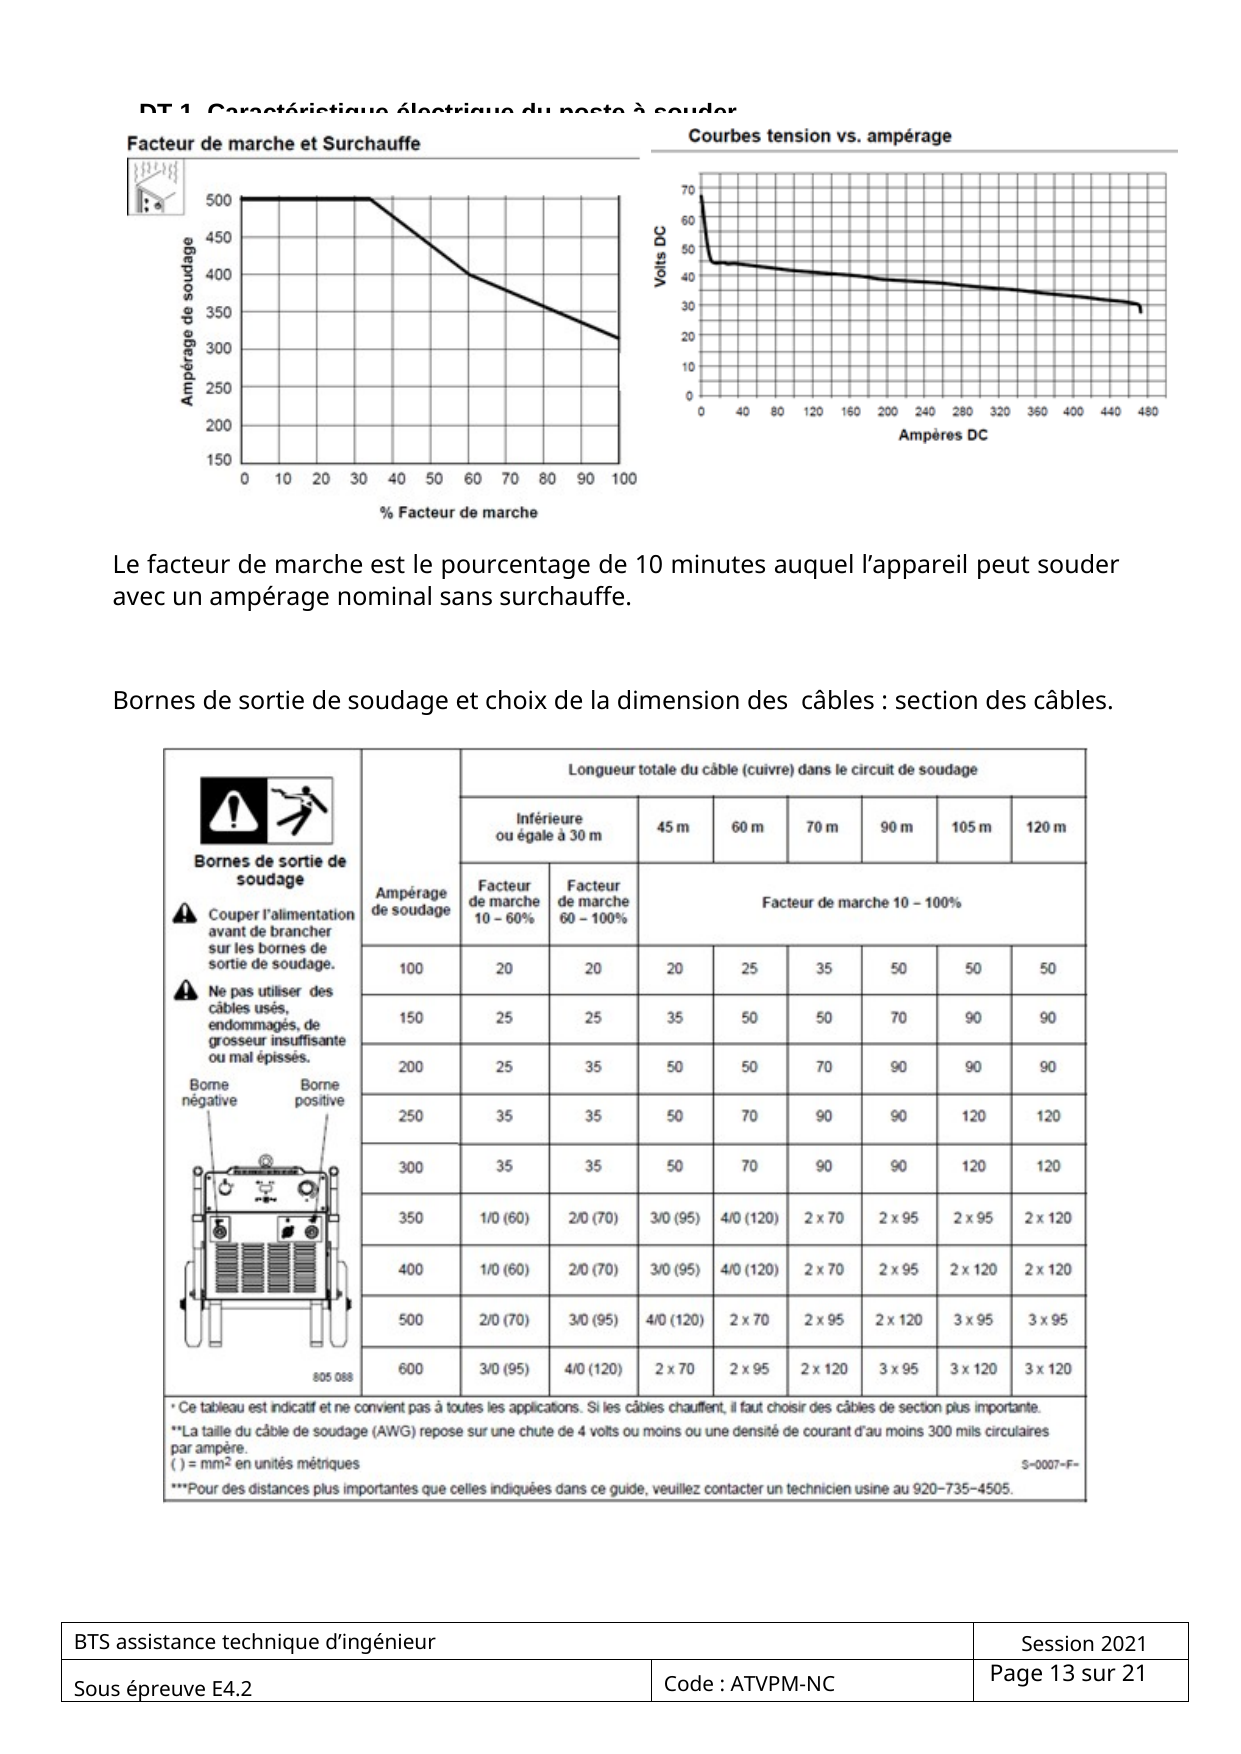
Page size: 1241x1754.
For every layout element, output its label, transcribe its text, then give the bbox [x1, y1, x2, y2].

picture [163, 747, 1088, 1504]
text Le facteur de marche est le pourcentage de 10 minutes auquel l’appareil peut souder avec un ampérage nominal sans surchauffe. [112, 547, 1135, 613]
text Bornes de sortie de soudage et choix de la dimension des câbles : section des câbles. [112, 682, 1198, 717]
picture [127, 128, 1178, 527]
